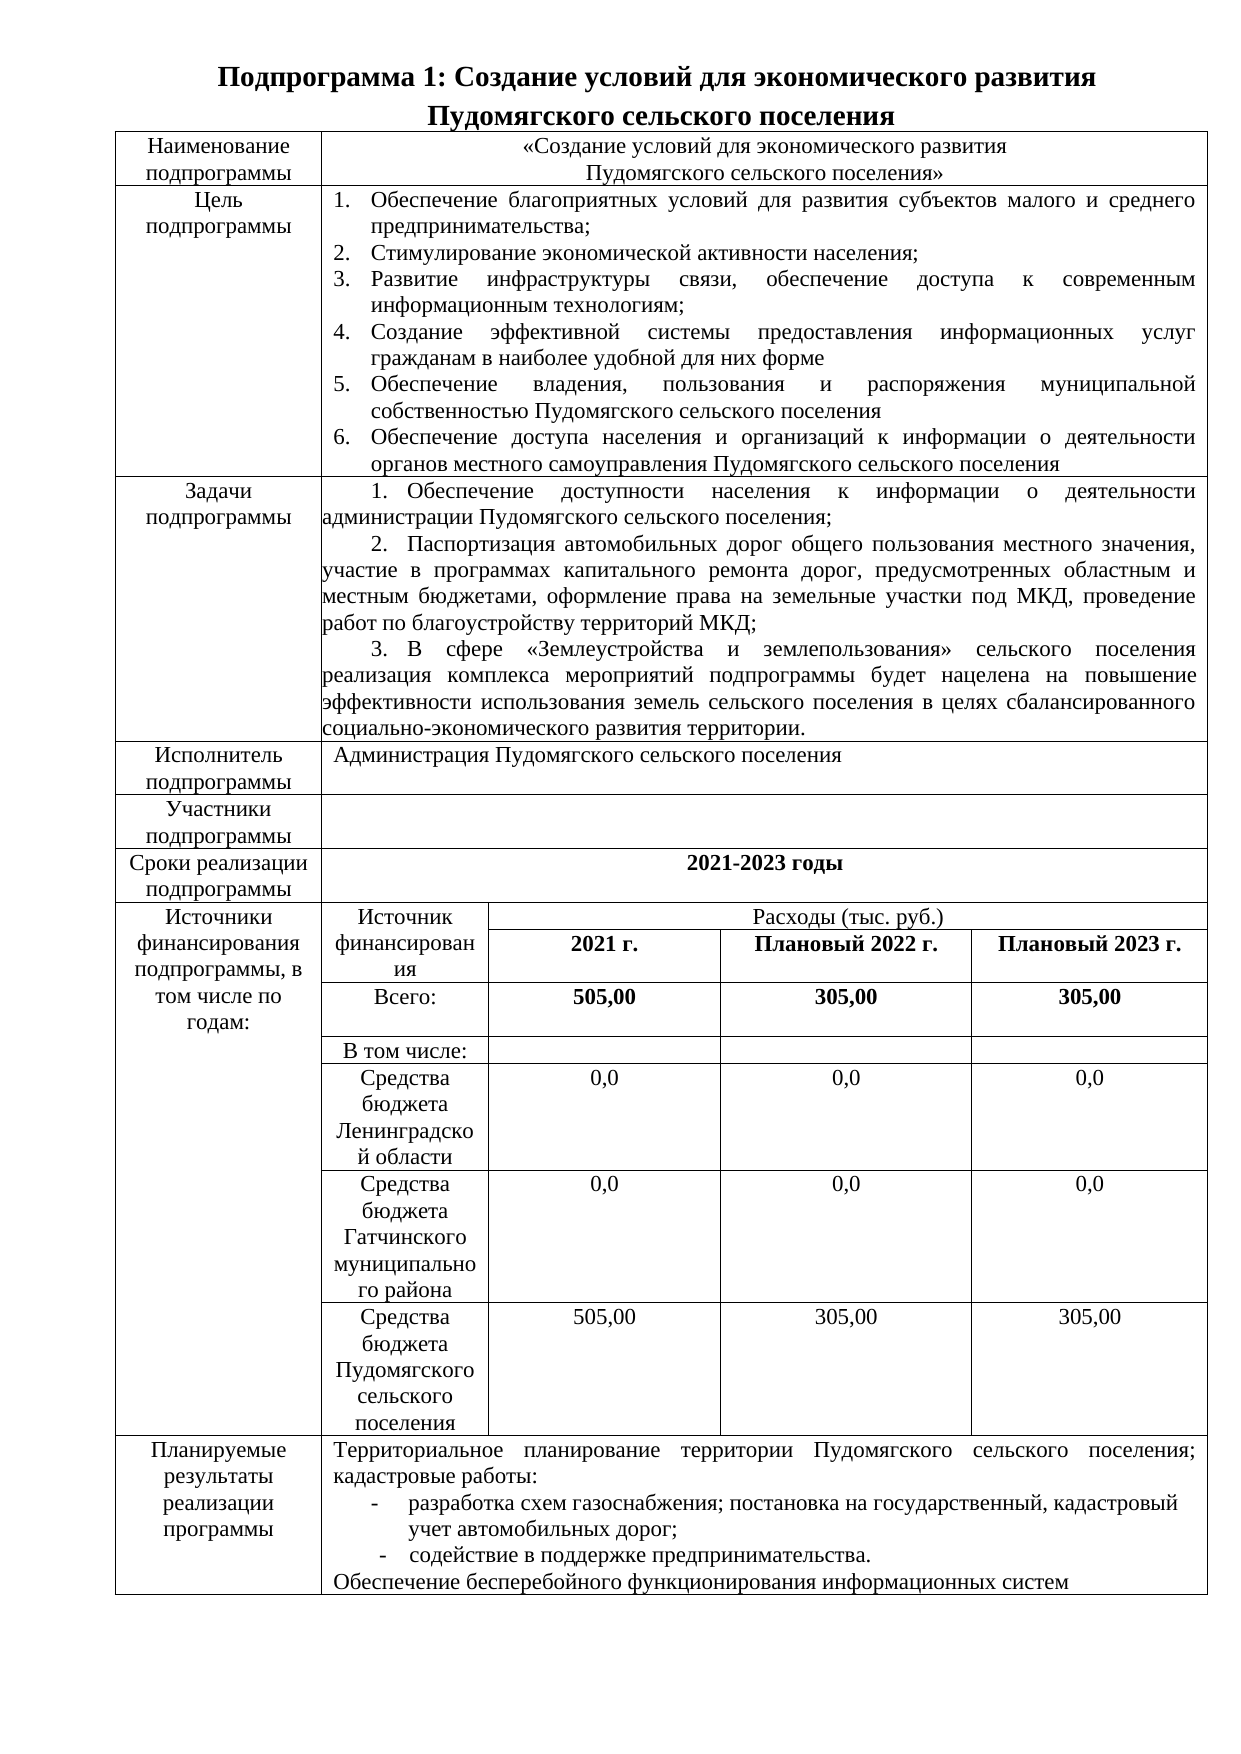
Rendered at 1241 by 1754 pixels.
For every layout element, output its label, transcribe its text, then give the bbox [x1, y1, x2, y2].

table_cell 0,0 [972, 1064, 1207, 1169]
table_cell 2021 г. [489, 930, 720, 982]
table_cell 0,0 [489, 1171, 720, 1302]
table_cell Цель подпрограммы [116, 186, 321, 476]
table_cell 305,00 [721, 1303, 971, 1435]
table_cell Задачи подпрограммы [116, 477, 321, 741]
table_cell Средства бюджета Гатчинского муниципального района [322, 1171, 488, 1302]
table_cell 0,0 [489, 1064, 720, 1169]
table_cell 505,00 [489, 983, 720, 1036]
table_cell 2021-2023 годы [322, 849, 1207, 902]
table_cell Администрация Пудомягского сельского поселения [322, 742, 1207, 794]
table_cell Участники подпрограммы [116, 795, 321, 848]
table_cell Территориальное планирование территории Пудомягского сельского поселения; кадастровые работы: разработка схем газоснабжения; постановка на государственный, кадастровый учет автомобильных дорог; - содействие в поддержке предпринимательства. Обеспечение бесперебойного функционирования информационных систем [322, 1436, 1207, 1594]
text Подпрограмма 1: Создание условий для экономического развития [148, 59, 1167, 93]
table_cell Источник финансирования [322, 903, 488, 982]
table_cell 0,0 [972, 1171, 1207, 1302]
table_cell 305,00 [972, 983, 1207, 1036]
table_cell Расходы (тыс. руб.) [489, 903, 1207, 929]
table_cell Плановый 2022 г. [721, 930, 971, 982]
table_cell 305,00 [972, 1303, 1207, 1435]
table_cell Обеспечение благоприятных условий для развития субъектов малого и среднего предпринимательства; Стимулирование экономической активности населения; Развитие инфраструктуры связи, обеспечение доступа к современным информационным технологиям; Создание эффективной системы предоставления информационных услуг гражданам в наиболее удобной для них форме Обеспечение владения, пользования и распоряжения муниципальной собственностью Пудомягского сельского поселения Обеспечение доступа населения и организаций к информации о деятельности органов местного самоуправления Пудомягского сельского поселения [322, 186, 1207, 476]
table_cell 305,00 [721, 983, 971, 1036]
table_cell [721, 1037, 971, 1063]
table_cell Средства бюджета Пудомягского сельского поселения [322, 1303, 488, 1435]
table_cell Обеспечение доступности населения к информации о деятельности администрации Пудомягского сельского поселения; Паспортизация автомобильных дорог общего пользования местного значения, участие в программах капитального ремонта дорог, предусмотренных областным и местным бюджетами, оформление права на земельные участки под МКД, проведение работ по благоустройству территорий МКД; В сфере «Землеустройства и землепользования» сельского поселения реализация комплекса мероприятий подпрограммы будет нацелена на повышение эффективности использования земель сельского поселения в целях сбалансированного социально-экономического развития территории. [322, 477, 1207, 741]
table_cell 505,00 [489, 1303, 720, 1435]
table_cell [322, 795, 1207, 848]
table_cell [489, 1037, 720, 1063]
table_cell Исполнитель подпрограммы [116, 742, 321, 794]
table_cell 0,0 [721, 1064, 971, 1169]
table_cell 0,0 [721, 1171, 971, 1302]
table_cell Источники финансирования подпрограммы, в том числе по годам: [116, 903, 321, 1435]
table_cell [972, 1037, 1207, 1063]
table_header «Создание условий для экономического развития Пудомягского сельского поселения» [322, 132, 1207, 185]
table_cell Средства бюджета Ленинградской области [322, 1064, 488, 1169]
table_cell Сроки реализации подпрограммы [116, 849, 321, 902]
table_header Наименование подпрограммы [116, 132, 321, 185]
table_cell Плановый 2023 г. [972, 930, 1207, 982]
text Пудомягского сельского поселения [185, 98, 1137, 131]
table_cell Планируемые результаты реализации программы [116, 1436, 321, 1594]
table_cell В том числе: [322, 1037, 488, 1063]
table_cell Всего: [322, 983, 488, 1036]
